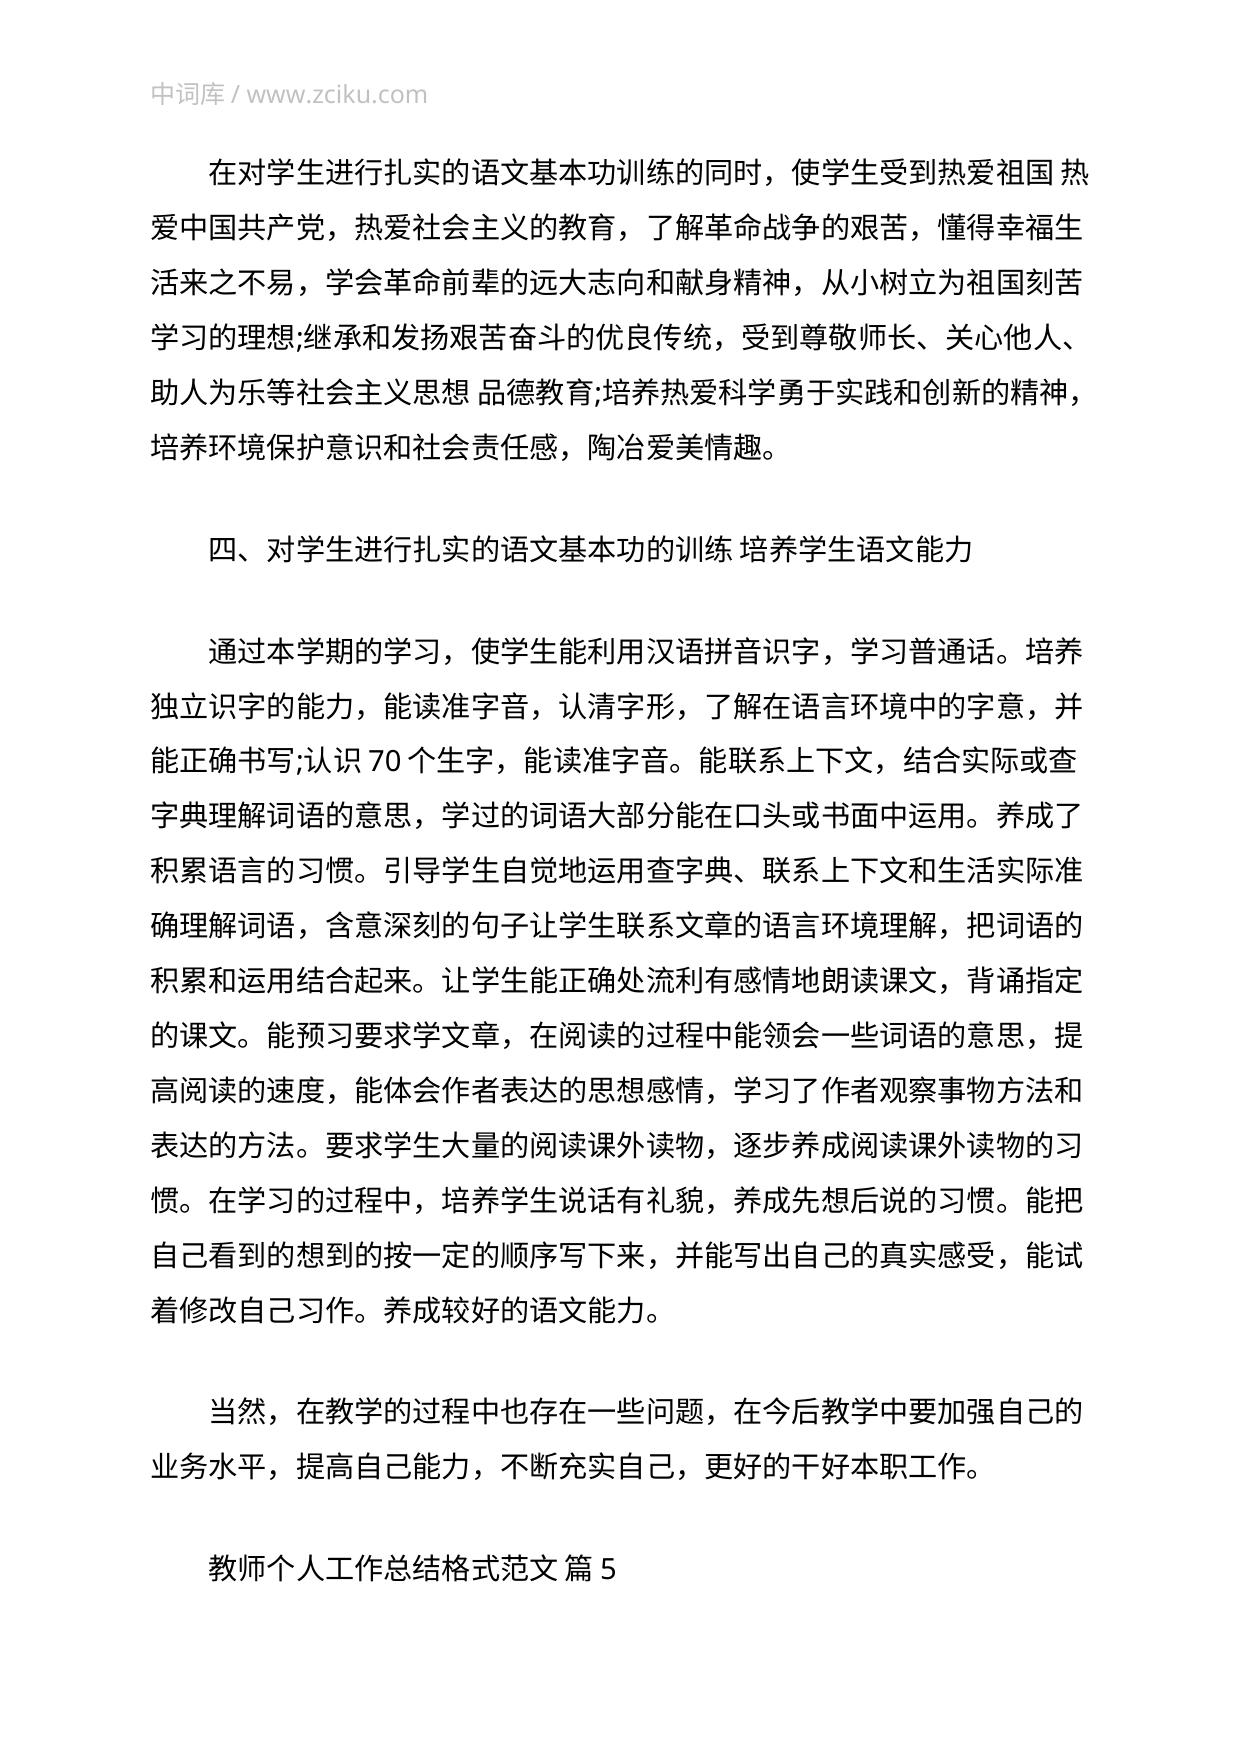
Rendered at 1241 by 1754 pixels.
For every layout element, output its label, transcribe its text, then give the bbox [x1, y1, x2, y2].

text 四、对学生进行扎实的语文基本功的训练 培养学生语文能力 [150, 526, 1090, 569]
text 当然，在教学的过程中也存在一些问题，在今后教学中要加强自己的业务水平，提高自己能力，不断充实自己，更好的干好本职工作。 [150, 1389, 1090, 1486]
text 通过本学期的学习，使学生能利用汉语拼音识字，学习普通话。培养独立识字的能力，能读准字音，认清字形，了解在语言环境中的字意，并能正确书写;认识70个生字，能读准字音。能联系上下文，结合实际或查字典理解词语的意思，学过的词语大部分能在口头或书面中运用。养成了积累语言的习惯。引导学生自觉地运用查字典、联系上下文和生活实际准确理解词语，含意深刻的句子让学生联系文章的语言环境理解，把词语的积累和运用结合起来。让学生能正确处流利有感情地朗读课文，背诵指定的课文。能预习要求学文章，在阅读的过程中能领会一些词语的意思，提高阅读的速度，能体会作者表达的思想感情，学习了作者观察事物方法和表达的方法。要求学生大量的阅读课外读物，逐步养成阅读课外读物的习惯。在学习的过程中，培养学生说话有礼貌，养成先想后说的习惯。能把自己看到的想到的按一定的顺序写下来，并能写出自己的真实感受，能试着修改自己习作。养成较好的语文能力。 [150, 628, 1090, 1329]
text 教师个人工作总结格式范文 篇5 [150, 1546, 1090, 1588]
text 在对学生进行扎实的语文基本功训练的同时，使学生受到热爱祖国 热爱中国共产党，热爱社会主义的教育，了解革命战争的艰苦，懂得幸福生活来之不易，学会革命前辈的远大志向和献身精神，从小树立为祖国刻苦学习的理想;继承和发扬艰苦奋斗的优良传统，受到尊敬师长、关心他人、助人为乐等社会主义思想 品德教育;培养热爱科学勇于实践和创新的精神，培养环境保护意识和社会责任感，陶冶爱美情趣。 [150, 150, 1090, 467]
